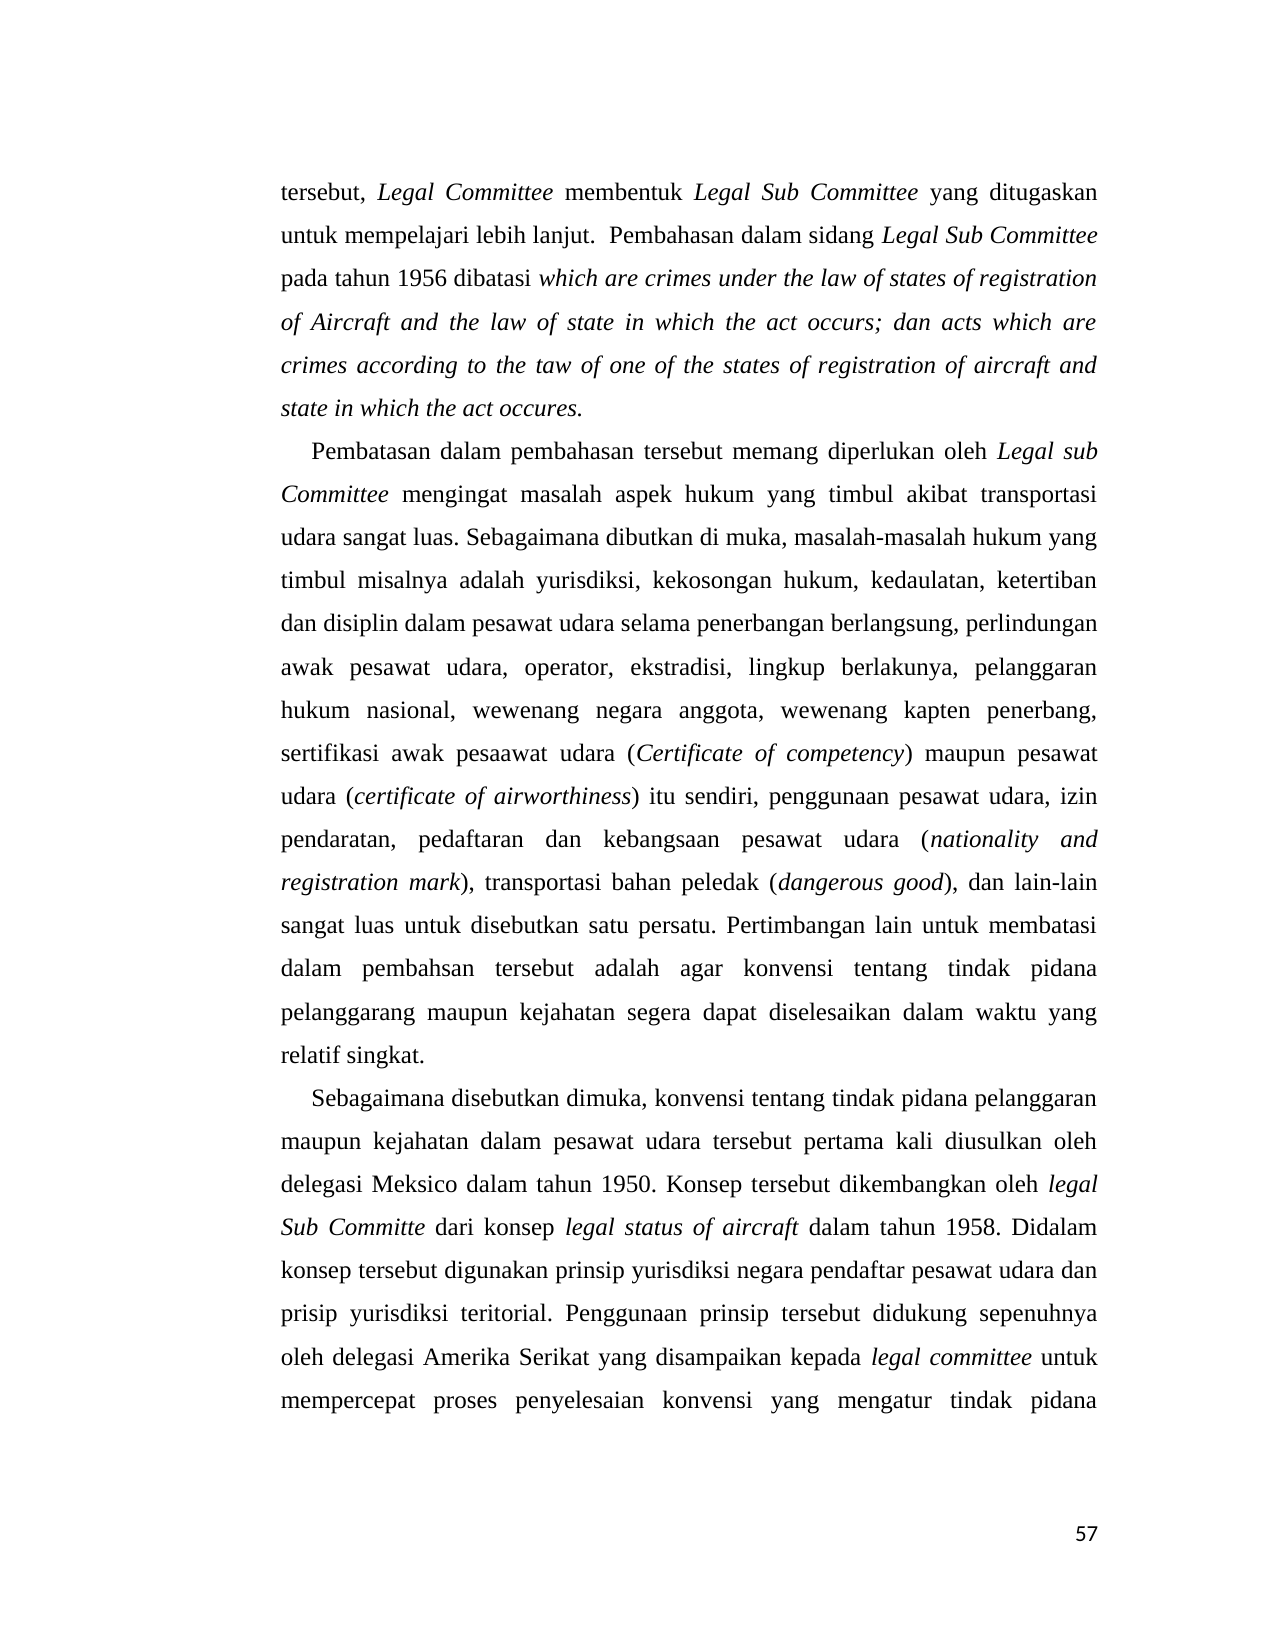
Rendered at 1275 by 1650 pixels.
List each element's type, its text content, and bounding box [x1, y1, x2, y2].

text Pembatasan dalam pembahasan tersebut memang diperlukan oleh Legal sub Committee mengingat masalah aspek hukum yang timbul akibat transportasi udara sangat luas. Sebagaimana dibutkan di muka, masalah-masalah hukum yang timbul misalnya adalah yurisdiksi, kekosongan hukum, kedaulatan, ketertiban dan disiplin dalam pesawat udara selama penerbangan berlangsung, perlindungan awak pesawat udara, operator, ekstradisi, lingkup berlakunya, pelanggaran hukum nasional, wewenang negara anggota, wewenang kapten penerbang, sertifikasi awak pesaawat udara (Certificate of competency) maupun pesawat udara (certificate of airworthiness) itu sendiri, penggunaan pesawat udara, izin pendaratan, pedaftaran dan kebangsaan pesawat udara (nationality and registration mark), transportasi bahan peledak (dangerous good), dan lain-lain sangat luas untuk disebutkan satu persatu. Pertimbangan lain untuk membatasi dalam pembahsan tersebut adalah agar konvensi tentang tindak pidana pelanggarang maupun kejahatan segera dapat diselesaikan dalam waktu yang relatif singkat. [281, 436, 1098, 1068]
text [281, 177, 1098, 422]
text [281, 1083, 1098, 1413]
